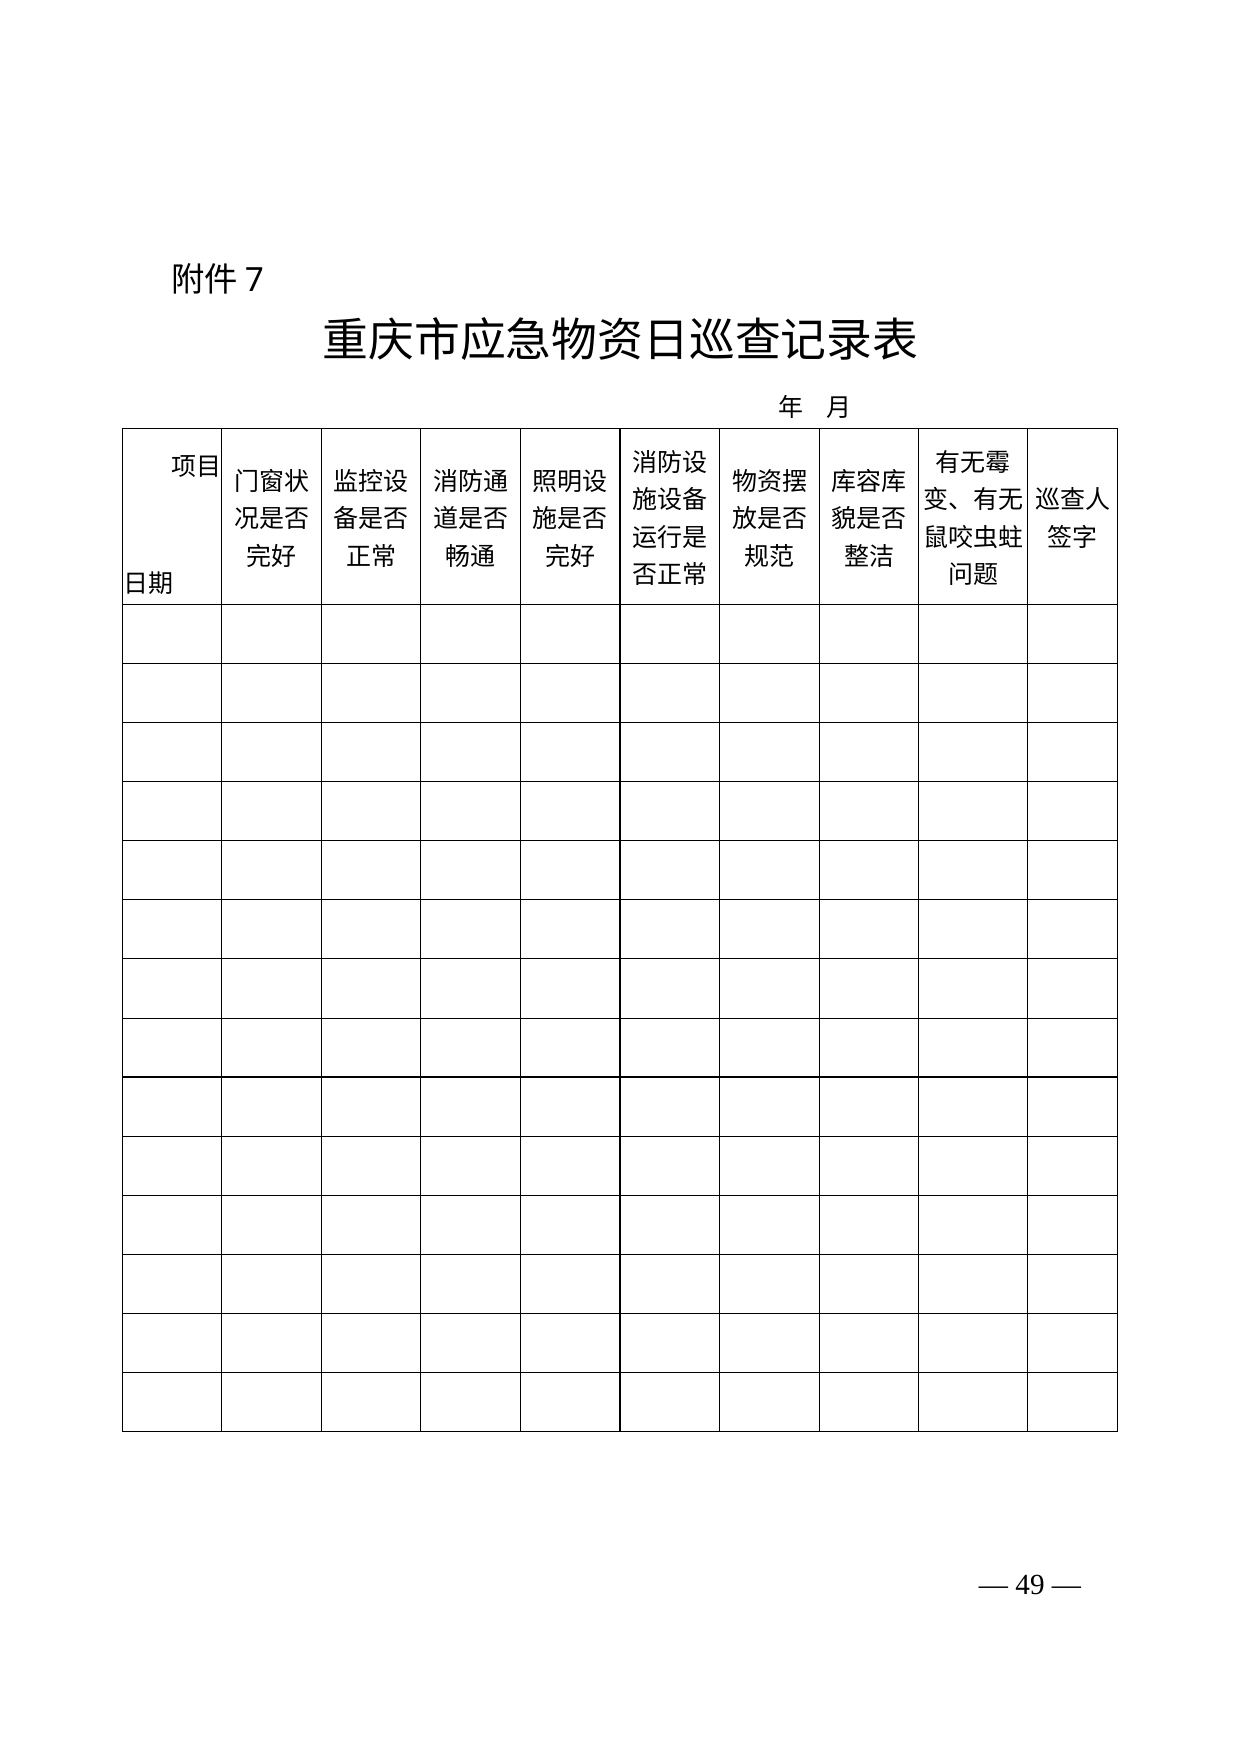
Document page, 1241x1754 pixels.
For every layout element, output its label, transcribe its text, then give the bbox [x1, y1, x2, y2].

table_cell [820, 1255, 918, 1313]
table_cell [720, 959, 819, 1017]
table_cell [1028, 1255, 1117, 1313]
table_cell [521, 1255, 619, 1313]
table_cell [820, 1137, 918, 1194]
table_cell [820, 1019, 918, 1076]
table_cell [421, 723, 520, 781]
table_cell [521, 664, 619, 722]
table_cell [820, 900, 918, 958]
table_cell [123, 723, 221, 781]
table_cell [222, 1255, 321, 1313]
table_cell [919, 605, 1027, 663]
table_cell [521, 723, 619, 781]
table_cell [919, 1019, 1027, 1076]
table_cell [720, 1373, 819, 1431]
table_cell [1028, 1314, 1117, 1372]
table_cell [222, 782, 321, 840]
table_cell [720, 782, 819, 840]
table_cell [720, 1255, 819, 1313]
table_cell [820, 1373, 918, 1431]
table_cell [1028, 841, 1117, 899]
table_cell [919, 1137, 1027, 1194]
table_cell [123, 1196, 221, 1254]
table_cell [421, 605, 520, 663]
table_cell [919, 900, 1027, 958]
table_cell [222, 1314, 321, 1372]
table_cell [123, 1373, 221, 1431]
table_cell [322, 605, 420, 663]
table_cell [621, 959, 719, 1017]
table_cell [621, 605, 719, 663]
table_cell [322, 1314, 420, 1372]
table_cell [322, 1196, 420, 1254]
table_cell [521, 900, 619, 958]
table_cell [521, 1137, 619, 1194]
table_cell [621, 1314, 719, 1372]
table_cell [621, 1196, 719, 1254]
table_cell [820, 1078, 918, 1136]
table_cell [521, 1314, 619, 1372]
table_cell [621, 1078, 719, 1136]
table_cell [222, 605, 321, 663]
table_header 门窗状况是否完好 [222, 429, 321, 604]
table_cell [1028, 1373, 1117, 1431]
table_cell [421, 1314, 520, 1372]
table_cell [421, 841, 520, 899]
table_header 消防通道是否畅通 [421, 429, 520, 604]
table_cell [720, 1196, 819, 1254]
text 年 月 [171, 369, 1069, 428]
table_cell [720, 1019, 819, 1076]
table_cell [322, 959, 420, 1017]
table_cell [322, 1078, 420, 1136]
table_cell [421, 1255, 520, 1313]
table_cell [322, 664, 420, 722]
table_cell [521, 1019, 619, 1076]
table_cell [222, 723, 321, 781]
table_cell [1028, 605, 1117, 663]
table_cell [1028, 1196, 1117, 1254]
table_cell [222, 664, 321, 722]
table_cell [421, 1137, 520, 1194]
table_cell [1028, 959, 1117, 1017]
table_cell [421, 1019, 520, 1076]
table_cell [720, 841, 819, 899]
table_cell [123, 605, 221, 663]
table_cell [521, 1196, 619, 1254]
text 附件7 [171, 245, 1069, 303]
table_cell [222, 900, 321, 958]
table_cell [621, 664, 719, 722]
table_cell [322, 900, 420, 958]
table_cell [521, 782, 619, 840]
table_cell [820, 1314, 918, 1372]
table_cell [919, 959, 1027, 1017]
table_cell [919, 782, 1027, 840]
table_cell [421, 664, 520, 722]
table_cell [123, 1137, 221, 1194]
text 重庆市应急物资日巡查记录表 [171, 303, 1069, 369]
table_cell [820, 959, 918, 1017]
table_cell [919, 841, 1027, 899]
table_cell [322, 723, 420, 781]
table_cell [621, 1019, 719, 1076]
table_cell [222, 1137, 321, 1194]
table_header 照明设施是否完好 [521, 429, 619, 604]
table_cell [222, 1019, 321, 1076]
table_cell [322, 1137, 420, 1194]
table_cell [222, 1078, 321, 1136]
table_cell [720, 1078, 819, 1136]
table_cell [421, 1078, 520, 1136]
table_cell [1028, 1137, 1117, 1194]
table_cell [621, 1137, 719, 1194]
table_header 库容库貌是否整洁 [820, 429, 918, 604]
table_cell [720, 1314, 819, 1372]
table_header 有无霉变、有无鼠咬虫蛀问题 [919, 429, 1027, 604]
table_cell [919, 1373, 1027, 1431]
table_cell [720, 900, 819, 958]
table_cell [820, 664, 918, 722]
table_cell [322, 841, 420, 899]
table_cell [621, 1373, 719, 1431]
table_cell [621, 900, 719, 958]
table_cell [919, 1314, 1027, 1372]
table_cell [222, 959, 321, 1017]
table_cell [123, 664, 221, 722]
table_header 消防设施设备运行是否正常 [621, 429, 719, 604]
table_cell [123, 1255, 221, 1313]
table_cell [919, 1255, 1027, 1313]
table_cell [521, 959, 619, 1017]
table_cell [919, 664, 1027, 722]
table_cell [820, 605, 918, 663]
table_cell [720, 605, 819, 663]
table_cell [322, 1373, 420, 1431]
table_cell [1028, 900, 1117, 958]
table_cell [421, 900, 520, 958]
table_cell [1028, 1019, 1117, 1076]
table_cell [322, 782, 420, 840]
table_cell [820, 1196, 918, 1254]
table_cell [222, 1373, 321, 1431]
table_cell [621, 723, 719, 781]
table_cell [322, 1019, 420, 1076]
table_cell [1028, 723, 1117, 781]
table_cell [1028, 664, 1117, 722]
table_header 巡查人签字 [1028, 429, 1117, 604]
table_cell [820, 841, 918, 899]
table_cell [621, 841, 719, 899]
table_cell [621, 782, 719, 840]
table_cell [123, 841, 221, 899]
table_cell [421, 1373, 520, 1431]
table_cell [521, 605, 619, 663]
table_cell [123, 959, 221, 1017]
table_cell [621, 1255, 719, 1313]
table_cell [123, 900, 221, 958]
table_cell [720, 664, 819, 722]
table_cell [919, 1196, 1027, 1254]
table_cell [421, 782, 520, 840]
table_cell [521, 1078, 619, 1136]
table_cell [919, 1078, 1027, 1136]
table_cell [123, 782, 221, 840]
table_cell [1028, 782, 1117, 840]
table_header 监控设备是否正常 [322, 429, 420, 604]
table_cell [123, 1078, 221, 1136]
table_cell [720, 723, 819, 781]
table_cell [123, 1314, 221, 1372]
table_cell [123, 1019, 221, 1076]
table_cell [421, 1196, 520, 1254]
table_cell [521, 1373, 619, 1431]
table_cell [521, 841, 619, 899]
table_cell [820, 782, 918, 840]
table_header 物资摆放是否规范 [720, 429, 819, 604]
table_cell [322, 1255, 420, 1313]
table_cell [1028, 1078, 1117, 1136]
table_cell [919, 723, 1027, 781]
table_cell [720, 1137, 819, 1194]
table_cell [222, 841, 321, 899]
table_header 项目 日期 [123, 429, 221, 604]
table_cell [222, 1196, 321, 1254]
table_cell [421, 959, 520, 1017]
table_cell [820, 723, 918, 781]
